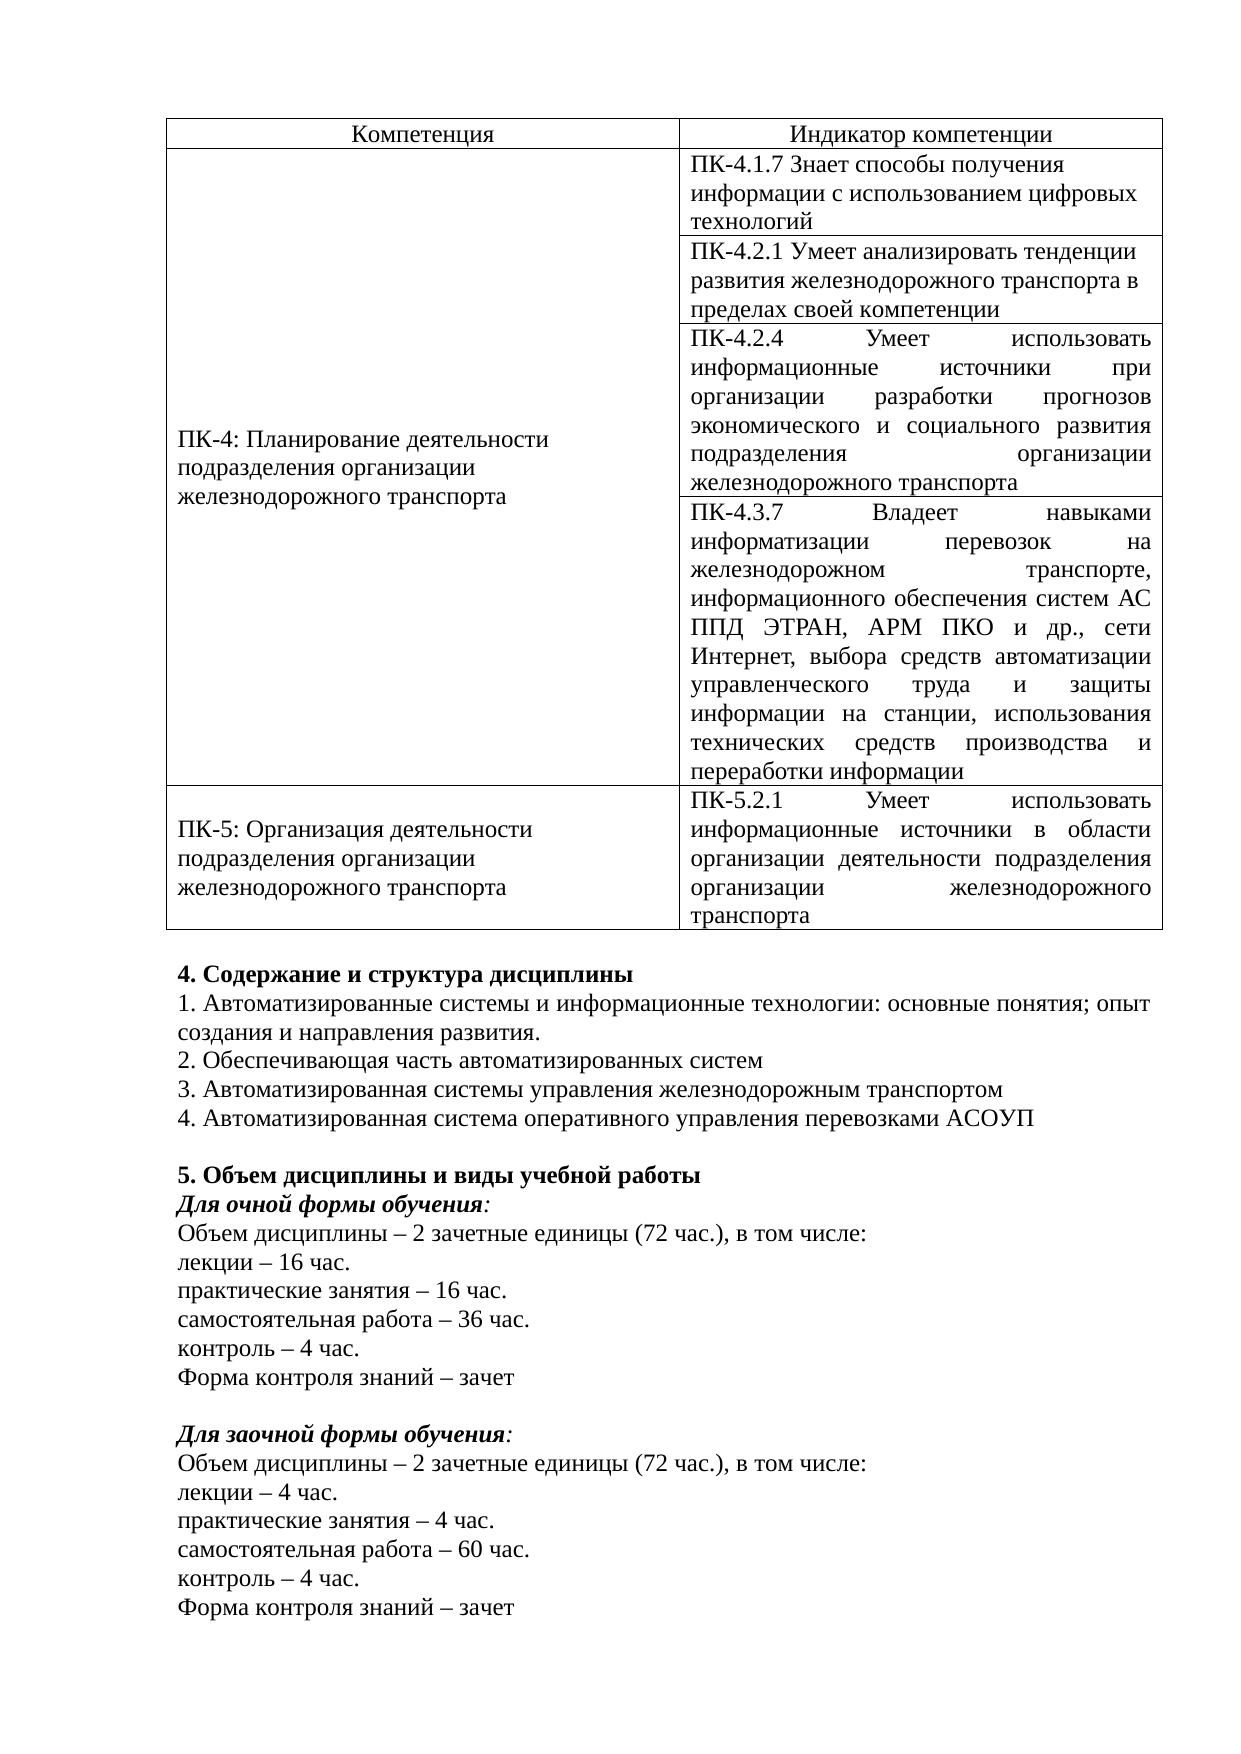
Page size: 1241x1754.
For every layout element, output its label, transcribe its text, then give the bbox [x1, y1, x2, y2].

text Форма контроля знаний – зачет [177, 1592, 1152, 1620]
text практические занятия – 16 час. [177, 1275, 1152, 1304]
table_cell ПК-5: Организация деятельности подразделения организации железнодорожного транспорта [167, 786, 679, 929]
text самостоятельная работа – 60 час. [177, 1534, 1152, 1563]
table_header Индикатор компетенции [680, 119, 1162, 148]
text контроль – 4 час. [177, 1333, 1152, 1362]
text самостоятельная работа – 36 час. [177, 1304, 1152, 1333]
table_cell ПК-4: Планирование деятельности подразделения организации железнодорожного транспорта [167, 149, 679, 784]
text Объем дисциплины – 2 зачетные единицы (72 час.), в том числе: [177, 1448, 1152, 1477]
text 5. Объем дисциплины и виды учебной работы [177, 1160, 1152, 1189]
text 2. Обеспечивающая часть автоматизированных систем [177, 1045, 1152, 1074]
table_cell ПК-4.3.7 Владеет навыками информатизации перевозок на железнодорожном транспорте, информационного обеспечения систем АС ППД ЭТРАН, АРМ ПКО и др., сети Интернет, выбора средств автоматизации управленческого труда и защиты информации на станции, использования технических средств производства и переработки информации [680, 497, 1162, 784]
table_cell ПК-4.2.4 Умеет использовать информационные источники при организации разработки прогнозов экономического и социального развития подразделения организации железнодорожного транспорта [680, 324, 1162, 496]
text 1. Автоматизированные системы и информационные технологии: основные понятия; опыт создания и направления развития. [177, 988, 1152, 1045]
text 3. Автоматизированная системы управления железнодорожным транспортом [177, 1074, 1152, 1103]
text 4. Содержание и структура дисциплины [177, 959, 1152, 988]
text лекции – 4 час. [177, 1477, 1152, 1505]
text Для заочной формы обучения: [177, 1419, 1152, 1448]
text практические занятия – 4 час. [177, 1505, 1152, 1534]
text контроль – 4 час. [177, 1563, 1152, 1592]
text 4. Автоматизированная система оперативного управления перевозками АСОУП [177, 1103, 1152, 1132]
table_cell ПК-4.2.1 Умеет анализировать тенденции развития железнодорожного транспорта в пределах своей компетенции [680, 236, 1162, 322]
text Объем дисциплины – 2 зачетные единицы (72 час.), в том числе: [177, 1218, 1152, 1247]
table_cell ПК-5.2.1 Умеет использовать информационные источники в области организации деятельности подразделения организации железнодорожного транспорта [680, 786, 1162, 929]
table_cell ПК-4.1.7 Знает способы получения информации с использованием цифровых технологий [680, 149, 1162, 235]
text Форма контроля знаний – зачет [177, 1362, 1152, 1390]
text Для очной формы обучения: [177, 1189, 1152, 1218]
text лекции – 16 час. [177, 1247, 1152, 1275]
table_header Компетенция [167, 119, 679, 148]
